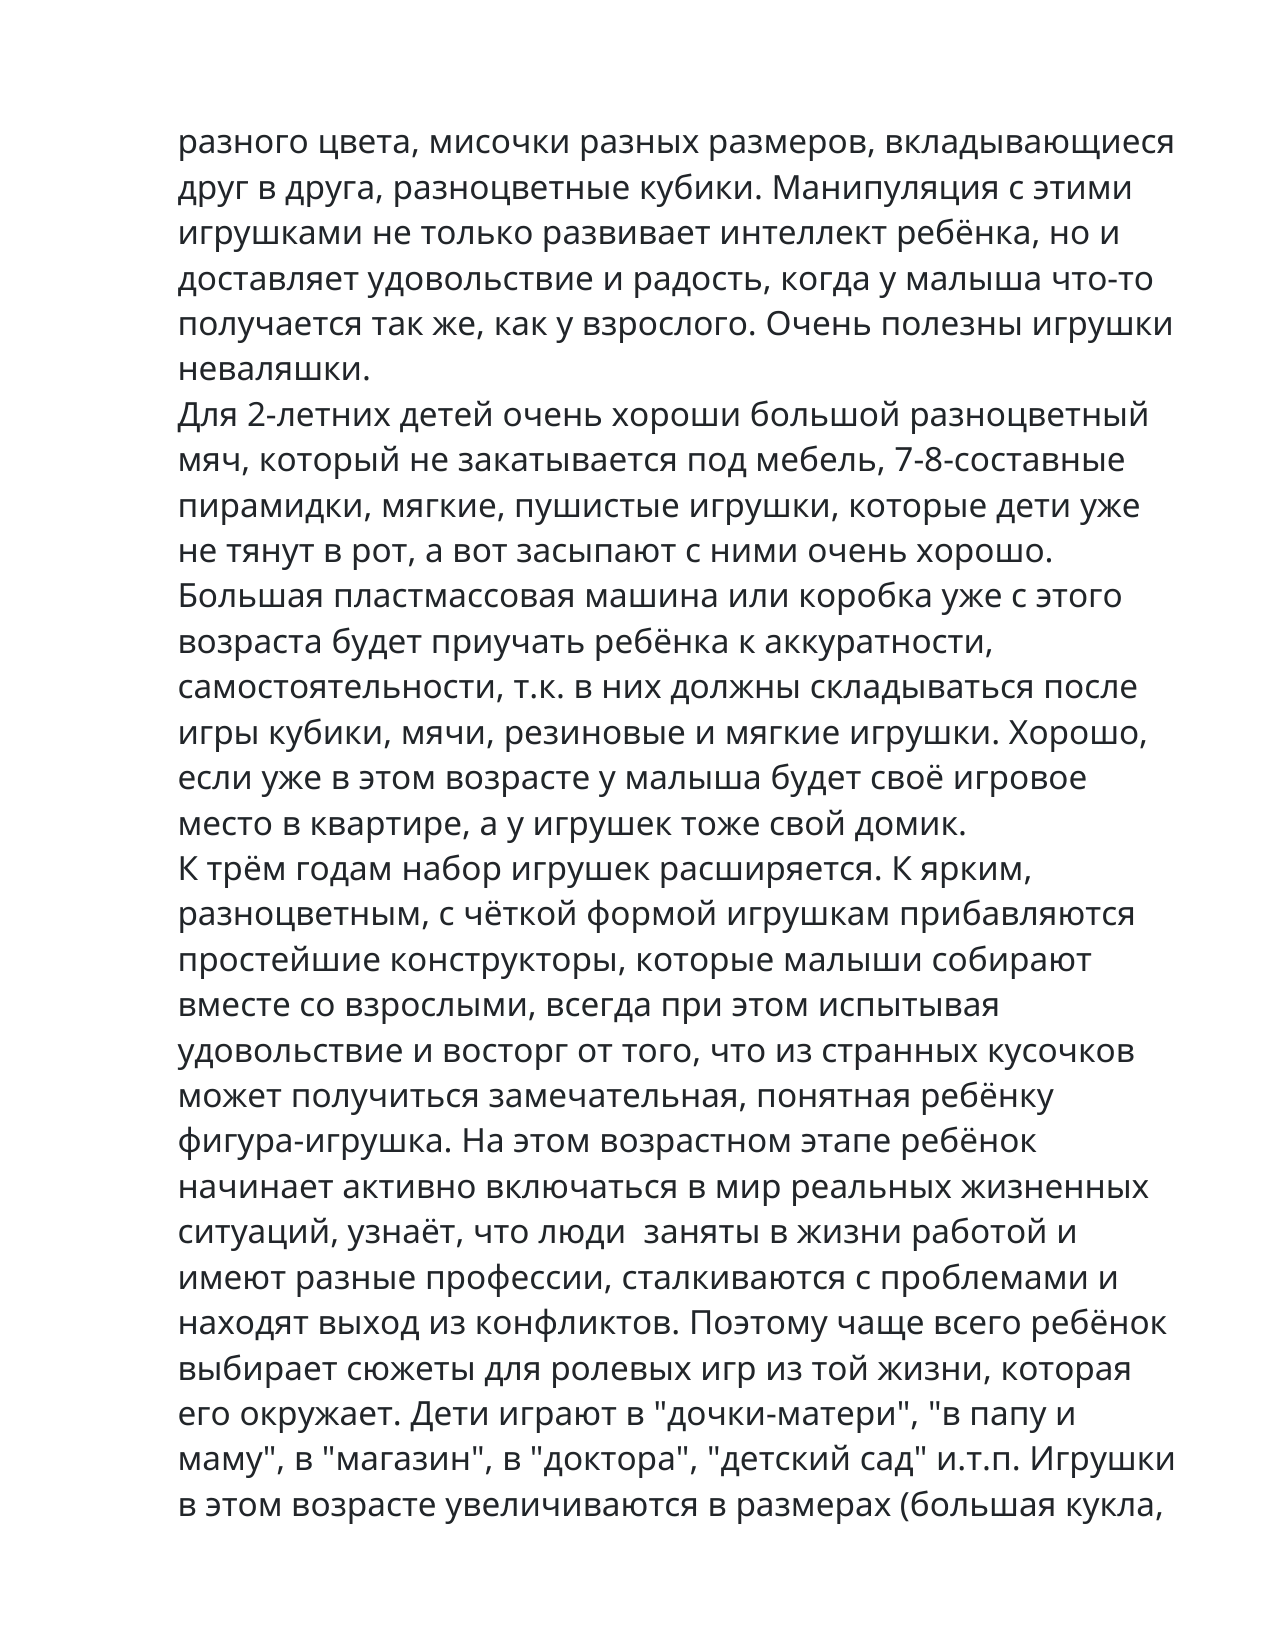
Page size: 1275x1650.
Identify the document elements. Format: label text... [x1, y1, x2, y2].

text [177, 845, 1186, 1526]
text Для 2-летних детей очень хороши большой разноцветный мяч, который не закатывается под мебель, 7-8-составные пирамидки, мягкие, пушистые игрушки, которые дети уже не тянут в рот, а вот засыпают с ними очень хорошо. Большая пластмассовая машина или коробка уже с этого возраста будет приучать ребёнка к аккуратности, самостоятельности, т.к. в них должны складываться после игры кубики, мячи, резиновые и мягкие игрушки. Хорошо, если уже в этом возрасте у малыша будет своё игровое место в квартире, а у игрушек тоже свой домик. [177, 391, 1186, 845]
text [177, 118, 1186, 391]
